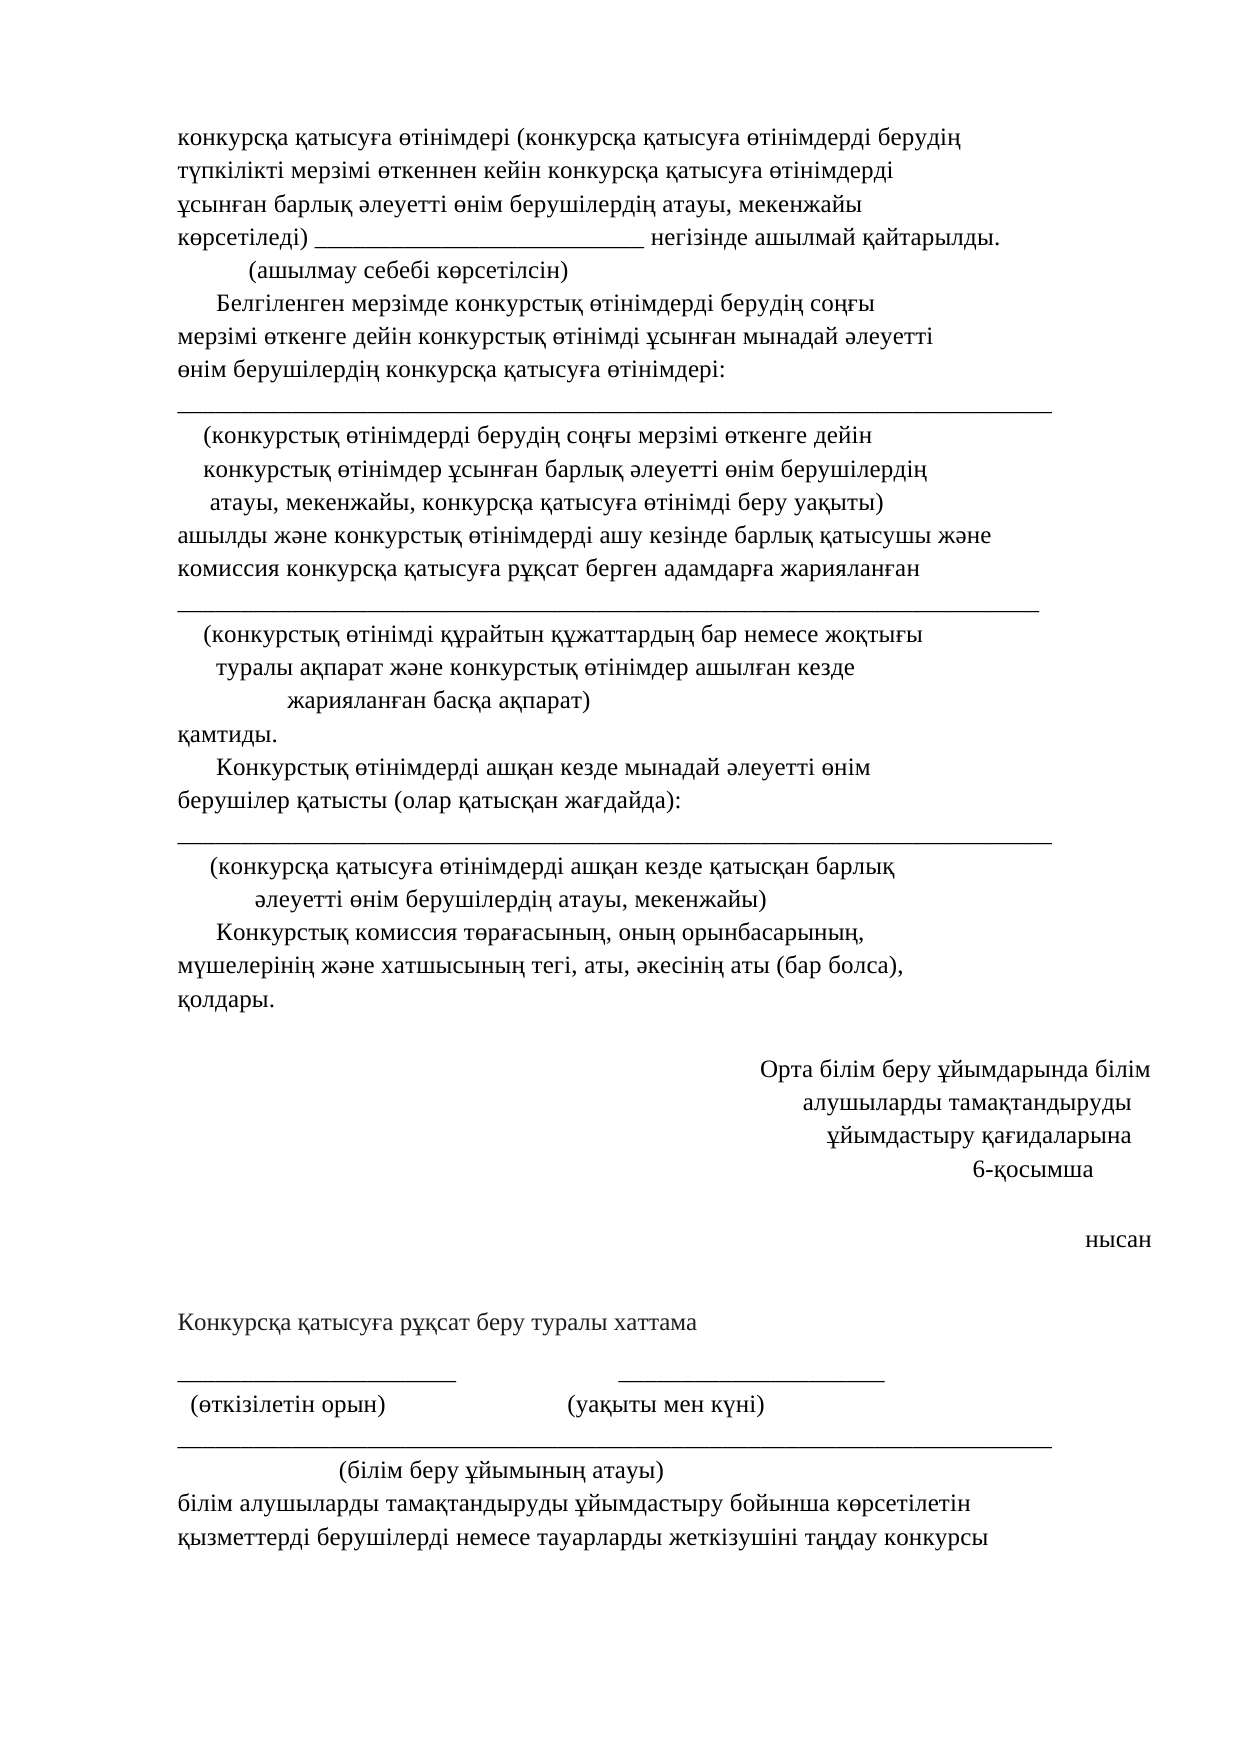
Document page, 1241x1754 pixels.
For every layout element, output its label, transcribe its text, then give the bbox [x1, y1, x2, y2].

text Орта білім беру ұйымдарында білім алушыларды тамақтандыруды ұйымдастыру қағидаларына 6-қосымша [177, 1050, 1152, 1182]
text Конкурсқа қатысуға рұқсат беру туралы хаттама [177, 1291, 1152, 1336]
text нысан [177, 1220, 1152, 1253]
text ______________________ _____________________ (өткізілетін орын) (уақыты мен күні) _____________________________________________________________________ (білім беру ұйымының атауы) білім алушыларды тамақтандыруды ұйымдастыру бойынша көрсетілетін қызметтерді берушілерді немесе тауарларды жеткізушіні таңдау конкурсы [177, 1352, 1152, 1550]
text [177, 118, 1152, 1012]
